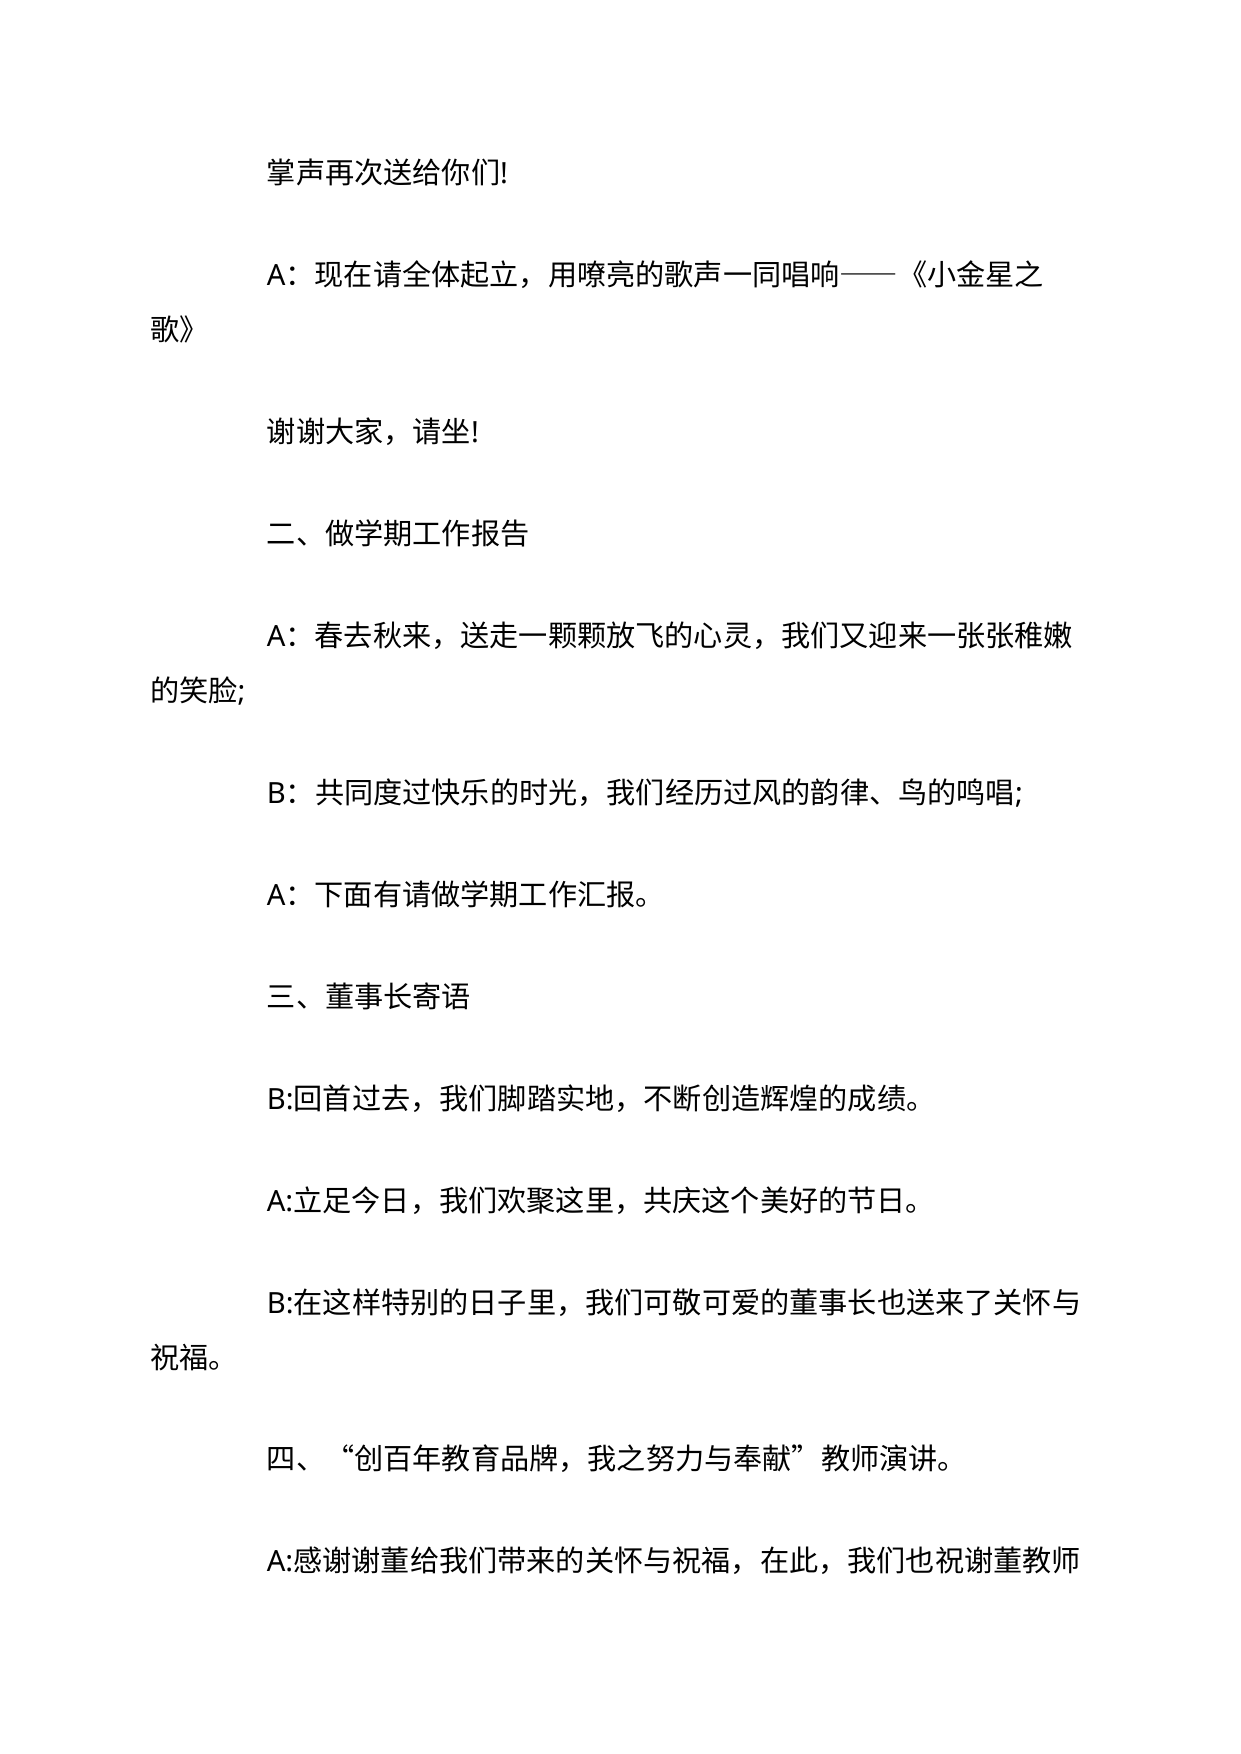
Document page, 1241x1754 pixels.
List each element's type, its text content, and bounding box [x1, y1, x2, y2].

text 谢谢大家，请坐! [150, 409, 1090, 451]
text B:在这样特别的日子里，我们可敬可爱的董事长也送来了关怀与祝福。 [150, 1279, 1090, 1376]
text 掌声再次送给你们! [150, 150, 1090, 192]
text A:立足今日，我们欢聚这里，共庆这个美好的节日。 [150, 1177, 1090, 1219]
text A：春去秋来，送走一颗颗放飞的心灵，我们又迎来一张张稚嫩的笑脸; [150, 612, 1090, 710]
text 二、做学期工作报告 [150, 511, 1090, 553]
text 三、董事长寄语 [150, 973, 1090, 1016]
text B:回首过去，我们脚踏实地，不断创造辉煌的成绩。 [150, 1075, 1090, 1118]
text A：下面有请做学期工作汇报。 [150, 871, 1090, 914]
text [150, 1538, 1090, 1580]
text 四、“创百年教育品牌，我之努力与奉献”教师演讲。 [150, 1436, 1090, 1478]
text A：现在请全体起立，用嘹亮的歌声一同唱响——《小金星之歌》 [150, 252, 1090, 349]
text B：共同度过快乐的时光，我们经历过风的韵律、鸟的鸣唱; [150, 769, 1090, 812]
